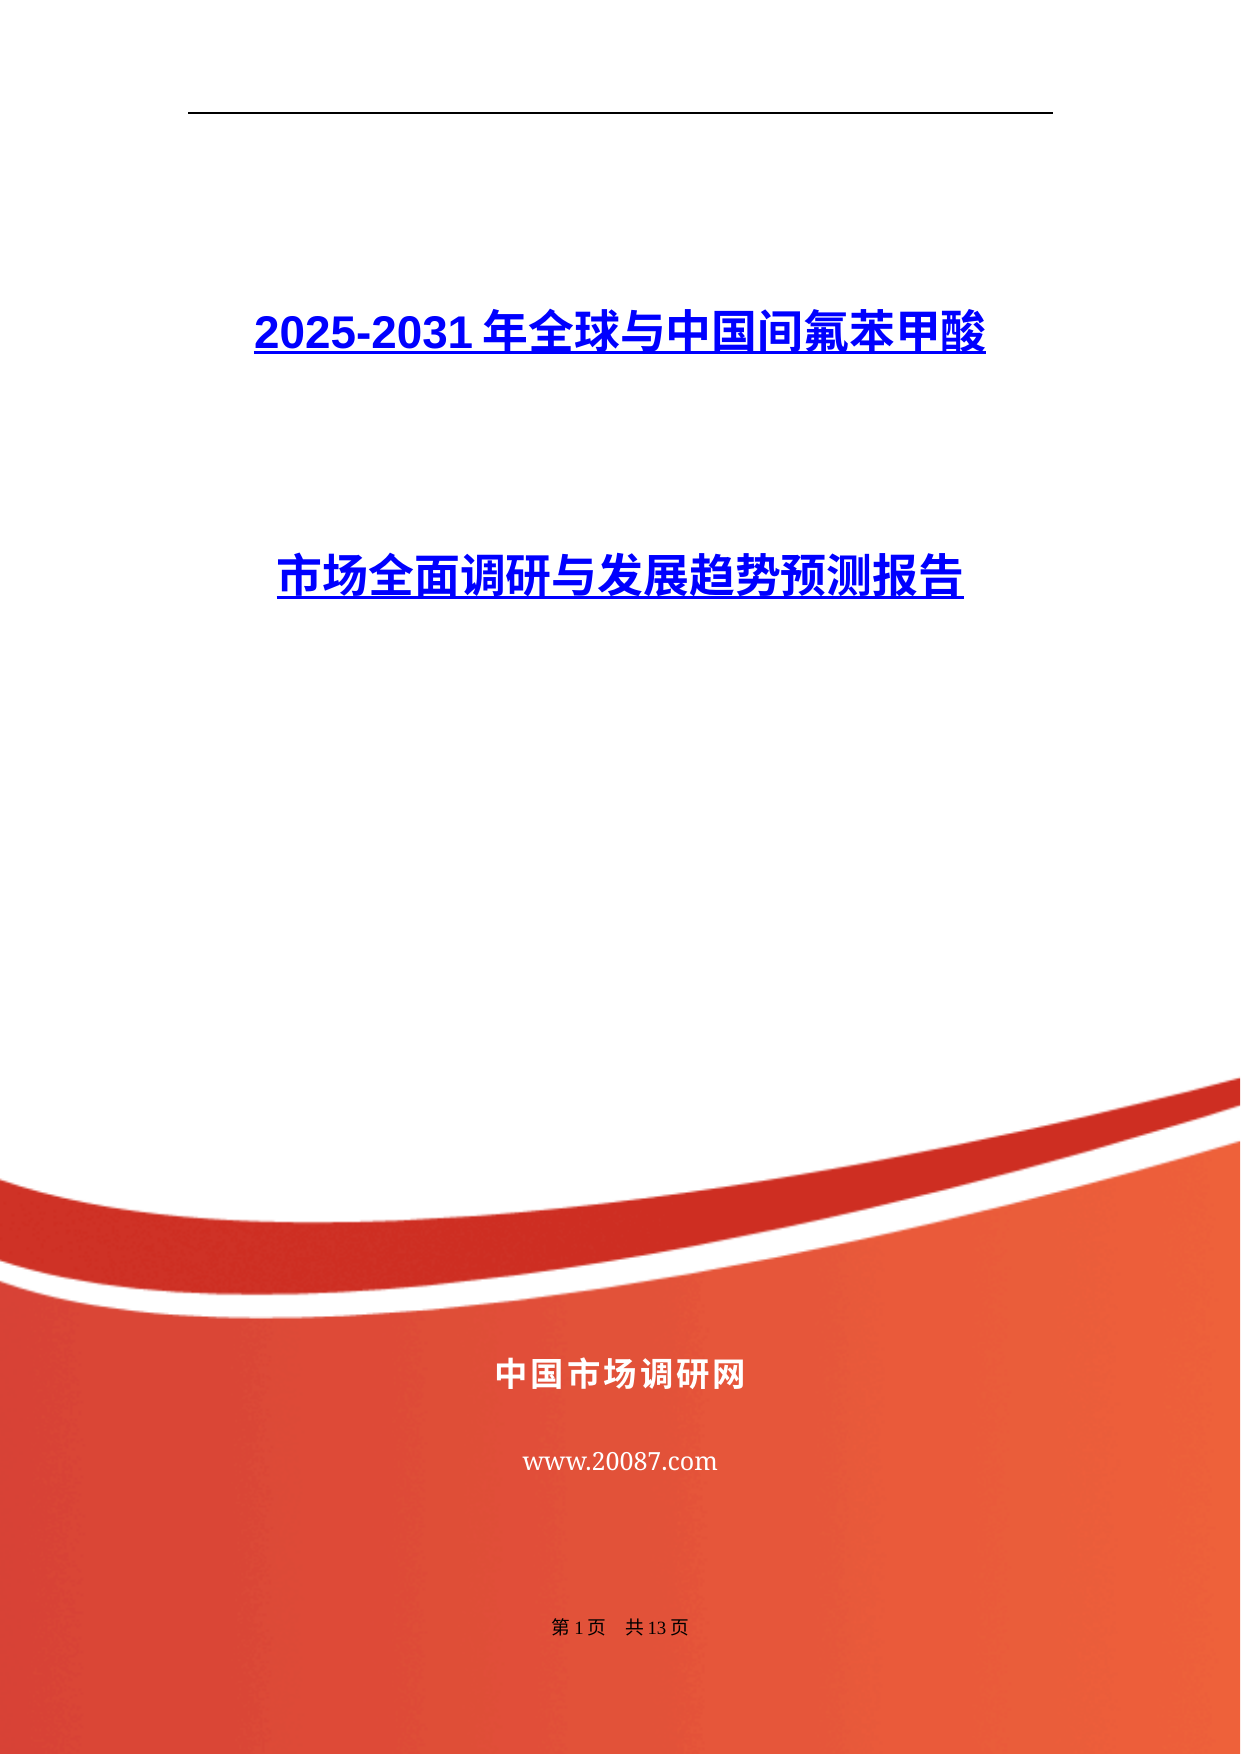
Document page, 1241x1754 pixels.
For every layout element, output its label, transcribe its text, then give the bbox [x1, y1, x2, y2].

table_header 2025-2031年全球与中国间氟苯甲酸市场全面调研与发展趋势预测报告 [188, 207, 1053, 773]
text www.20087.com [187, 1428, 1053, 1493]
subtitle 中国市场调研网 [187, 1339, 1053, 1404]
picture [0, 1006, 1241, 1754]
